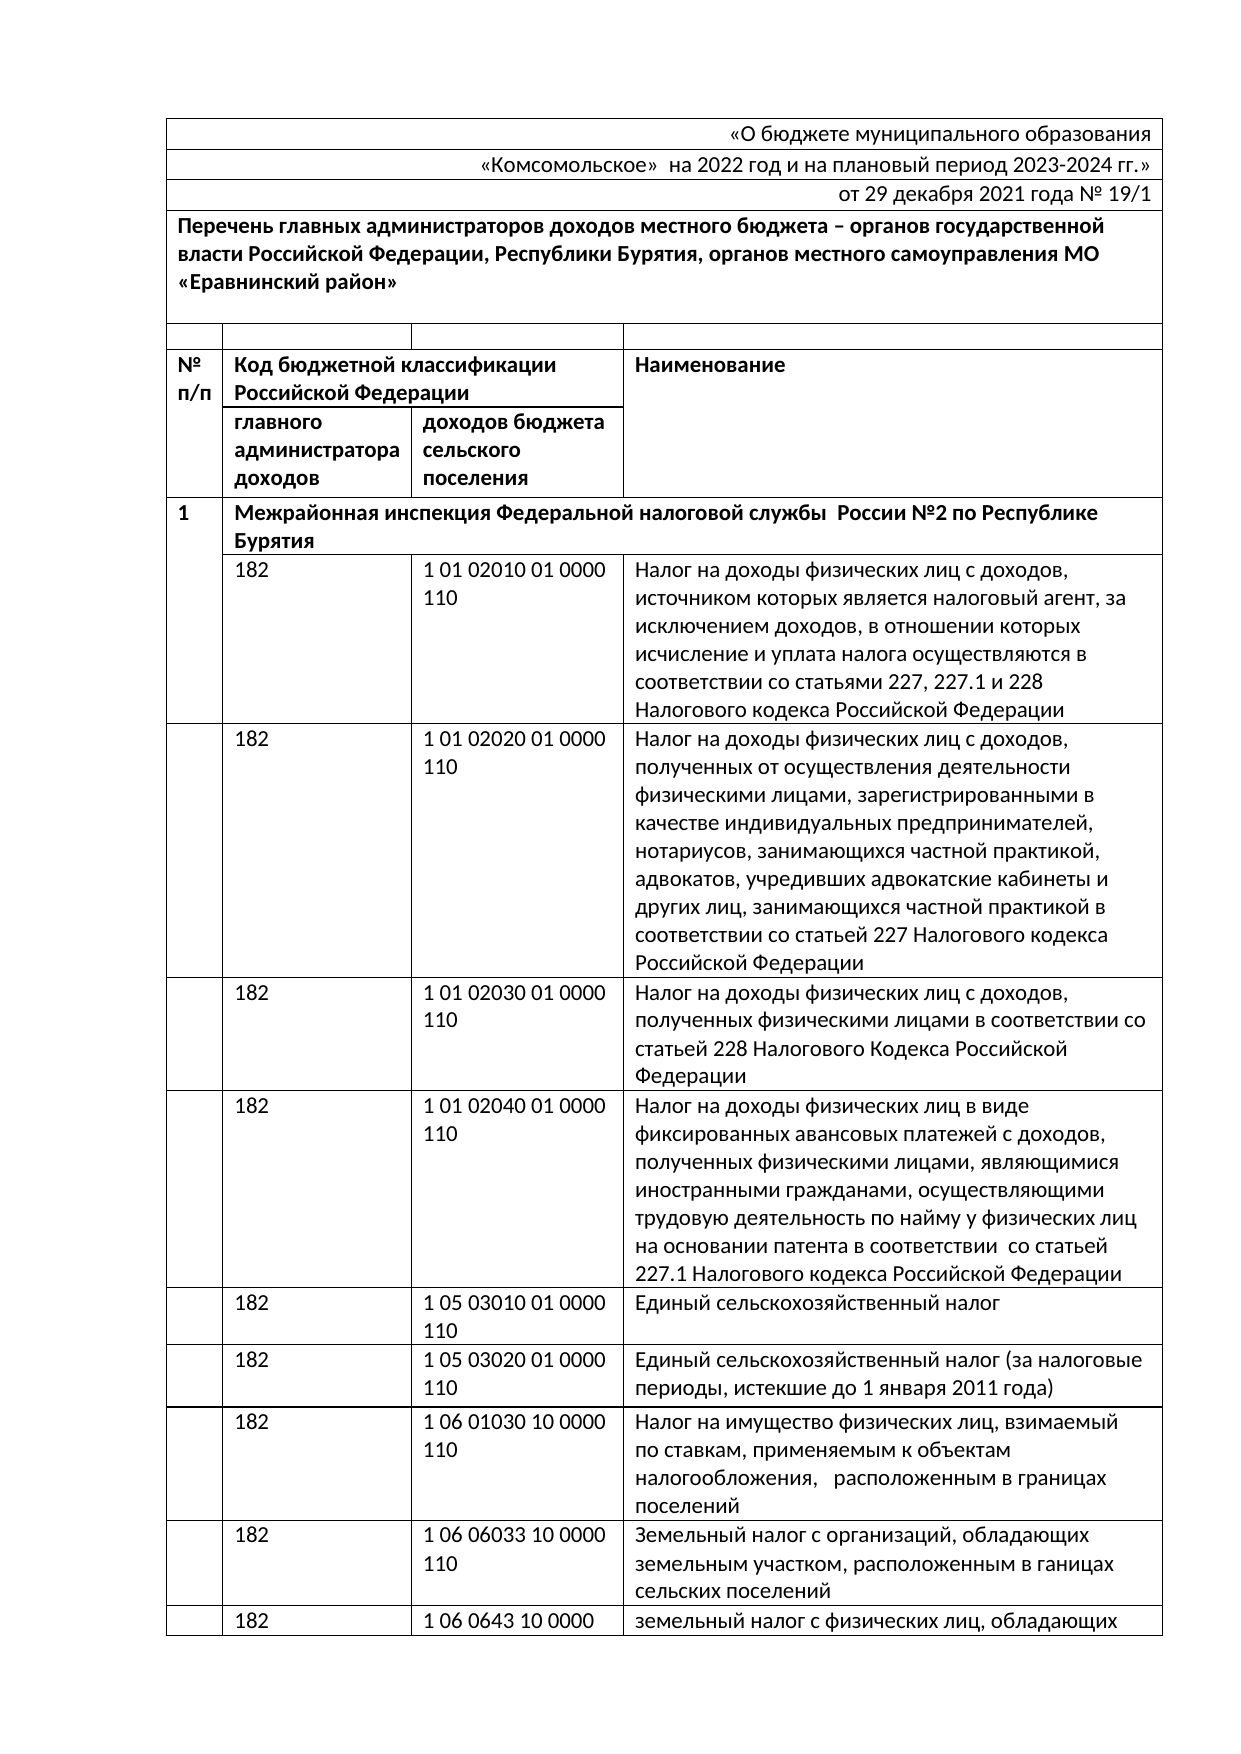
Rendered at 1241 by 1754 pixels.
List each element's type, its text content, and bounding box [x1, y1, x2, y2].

table_cell [167, 324, 222, 349]
table_cell [167, 724, 222, 977]
table_cell 182 [223, 1606, 411, 1635]
table_cell [167, 1521, 222, 1605]
table_cell 182 [223, 978, 411, 1090]
table_cell главного администратора доходов [223, 408, 411, 497]
table_cell доходов бюджета сельского поселения [412, 408, 623, 497]
table_cell «О бюджете муниципального образования [167, 119, 1162, 149]
table_cell от 29 декабря 2021 года № 19/1 [167, 180, 1162, 210]
table_cell [167, 1345, 222, 1406]
table_cell Наименование [624, 350, 1162, 497]
table_cell [167, 978, 222, 1090]
table_cell 1 01 02030 01 0000 110 [412, 978, 623, 1090]
table_cell Налог на доходы физических лиц с доходов, полученных физическими лицами в соответствии со статьей 228 Налогового Кодекса Российской Федерации [624, 978, 1162, 1090]
table_cell 182 [223, 555, 411, 723]
table_cell [167, 1288, 222, 1344]
table_cell Налог на доходы физических лиц с доходов, полученных от осуществления деятельности физическими лицами, зарегистрированными в качестве индивидуальных предпринимателей, нотариусов, занимающихся частной практикой, адвокатов, учредивших адвокатские кабинеты и других лиц, занимающихся частной практикой в соответствии со статьей 227 Налогового кодекса Российской Федерации [624, 724, 1162, 977]
table_cell 182 [223, 724, 411, 977]
table_cell [624, 324, 1162, 349]
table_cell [412, 1606, 623, 1635]
table_cell [167, 1408, 222, 1519]
table_cell Межрайонная инспекция Федеральной налоговой службы России №2 по Республике Бурятия [223, 498, 1162, 554]
table_cell 182 [223, 1408, 411, 1519]
table_cell 1 06 01030 10 0000 110 [412, 1408, 623, 1519]
table_cell Код бюджетной классификации Российской Федерации [223, 350, 623, 406]
table_cell 182 [223, 1345, 411, 1406]
table_cell Единый сельскохозяйственный налог [624, 1288, 1162, 1344]
table_cell 1 [167, 498, 222, 723]
table_cell 1 05 03010 01 0000 110 [412, 1288, 623, 1344]
table_cell Единый сельскохозяйственный налог (за налоговые периоды, истекшие до 1 января 2011 года) [624, 1345, 1162, 1406]
table_cell 1 06 06033 10 0000 110 [412, 1521, 623, 1605]
table_cell Земельный налог с организаций, обладающих земельным участком, расположенным в ганицах сельских поселений [624, 1521, 1162, 1605]
table_cell «Комсомольское» на 2022 год и на плановый период 2023-2024 гг.» [167, 150, 1162, 178]
table_cell [167, 1091, 222, 1287]
table_cell [167, 1606, 222, 1635]
table_cell 1 01 02010 01 0000 110 [412, 555, 623, 723]
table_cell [624, 1606, 1162, 1635]
table_cell [412, 324, 623, 349]
table_cell 1 01 02020 01 0000 110 [412, 724, 623, 977]
table_cell 1 05 03020 01 0000 110 [412, 1345, 623, 1406]
table_cell Налог на доходы физических лиц в виде фиксированных авансовых платежей с доходов, полученных физическими лицами, являющимися иностранными гражданами, осуществляющими трудовую деятельность по найму у физических лиц на основании патента в соответствии со статьей 227.1 Налогового кодекса Российской Федерации [624, 1091, 1162, 1287]
table_cell Налог на имущество физических лиц, взимаемый по ставкам, применяемым к объектам налогообложения, расположенным в границах поселений [624, 1408, 1162, 1519]
table_cell 1 01 02040 01 0000 110 [412, 1091, 623, 1287]
table_cell Налог на доходы физических лиц с доходов, источником которых является налоговый агент, за исключением доходов, в отношении которых исчисление и уплата налога осуществляются в соответствии со статьями 227, 227.1 и 228 Налогового кодекса Российской Федерации [624, 555, 1162, 723]
table_cell 182 [223, 1521, 411, 1605]
table_cell [223, 324, 411, 349]
table_cell № п/п [167, 350, 222, 497]
table_cell Перечень главных администраторов доходов местного бюджета – органов государственной власти Российской Федерации, Республики Бурятия, органов местного самоуправления МО «Еравнинский район» [167, 211, 1162, 323]
table_cell 182 [223, 1288, 411, 1344]
table_cell 182 [223, 1091, 411, 1287]
